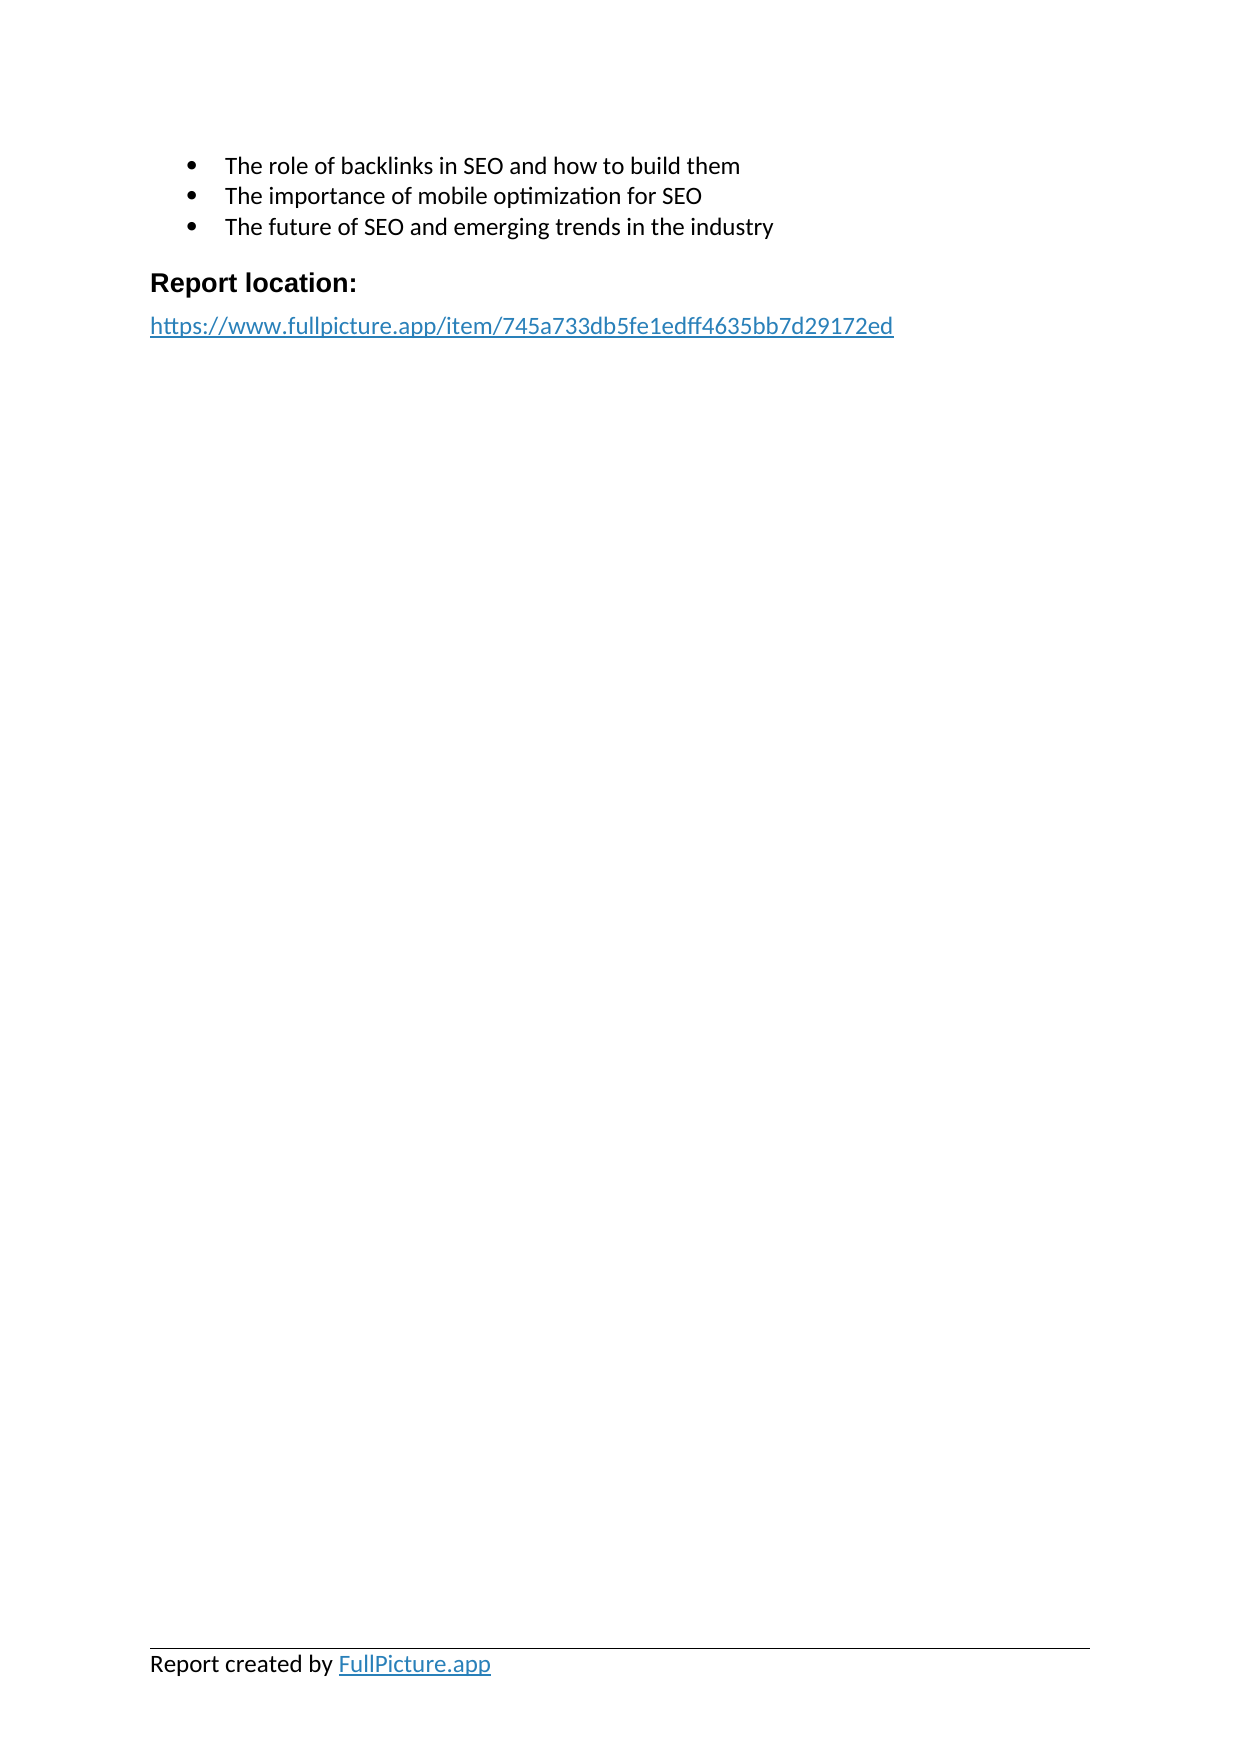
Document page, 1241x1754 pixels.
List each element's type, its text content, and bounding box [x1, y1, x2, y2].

list The importance of mobile optimization for SEO [187, 181, 1090, 211]
list The role of backlinks in SEO and how to build them [187, 150, 1090, 181]
subtitle Report location: [150, 267, 1090, 298]
list The future of SEO and emerging trends in the industry [187, 211, 1090, 242]
text https://www.fullpicture.app/item/745a733db5fe1edff4635bb7d29172ed [150, 310, 1090, 341]
